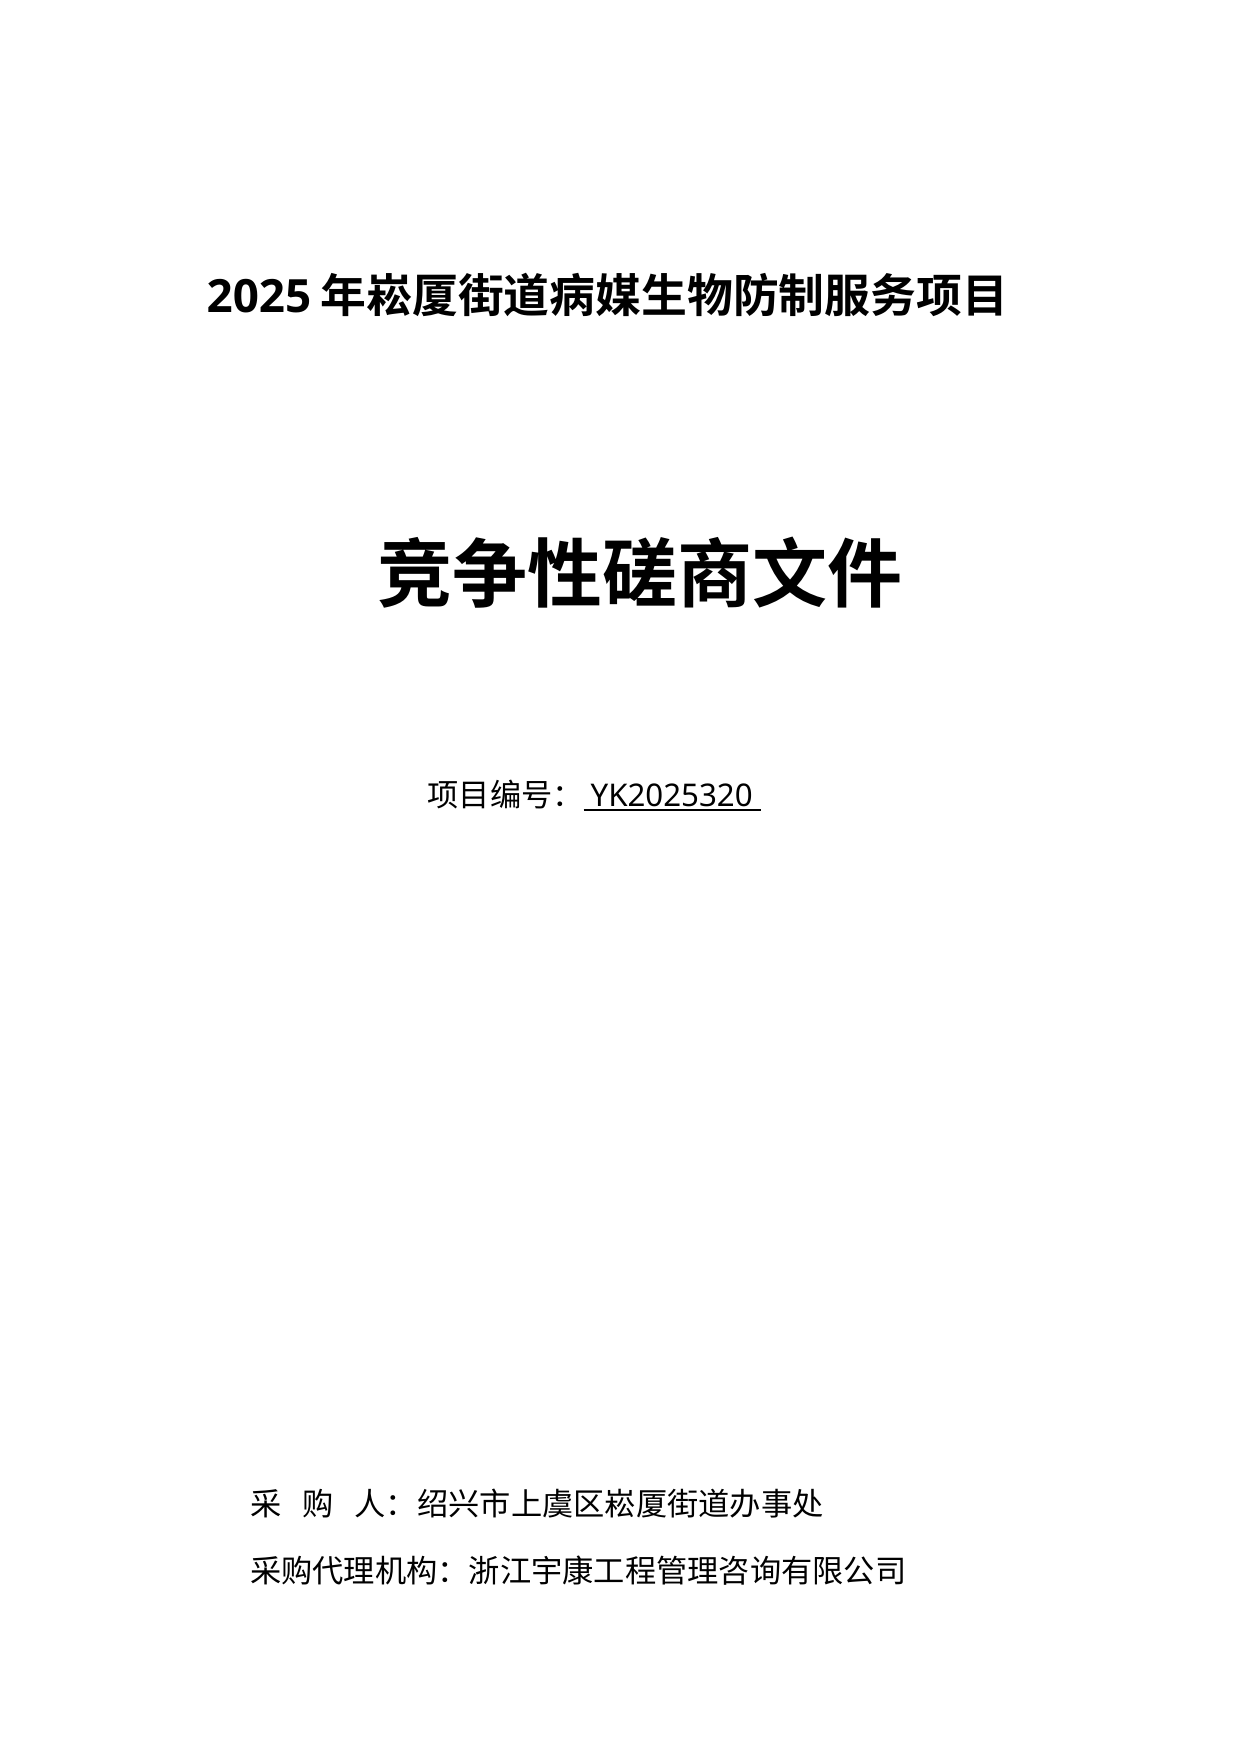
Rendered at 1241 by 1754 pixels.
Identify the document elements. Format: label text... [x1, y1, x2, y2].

text 采 购 人：绍兴市上虞区崧厦街道办事处 [187, 1479, 1093, 1524]
text 2025年崧厦街道病媒生物防制服务项目 [121, 244, 1093, 341]
text 项目编号： YK2025320 [187, 770, 1093, 816]
text 竞争性磋商文件 [187, 504, 1093, 634]
text 采购代理机构：浙江宇康工程管理咨询有限公司 [187, 1547, 1093, 1592]
